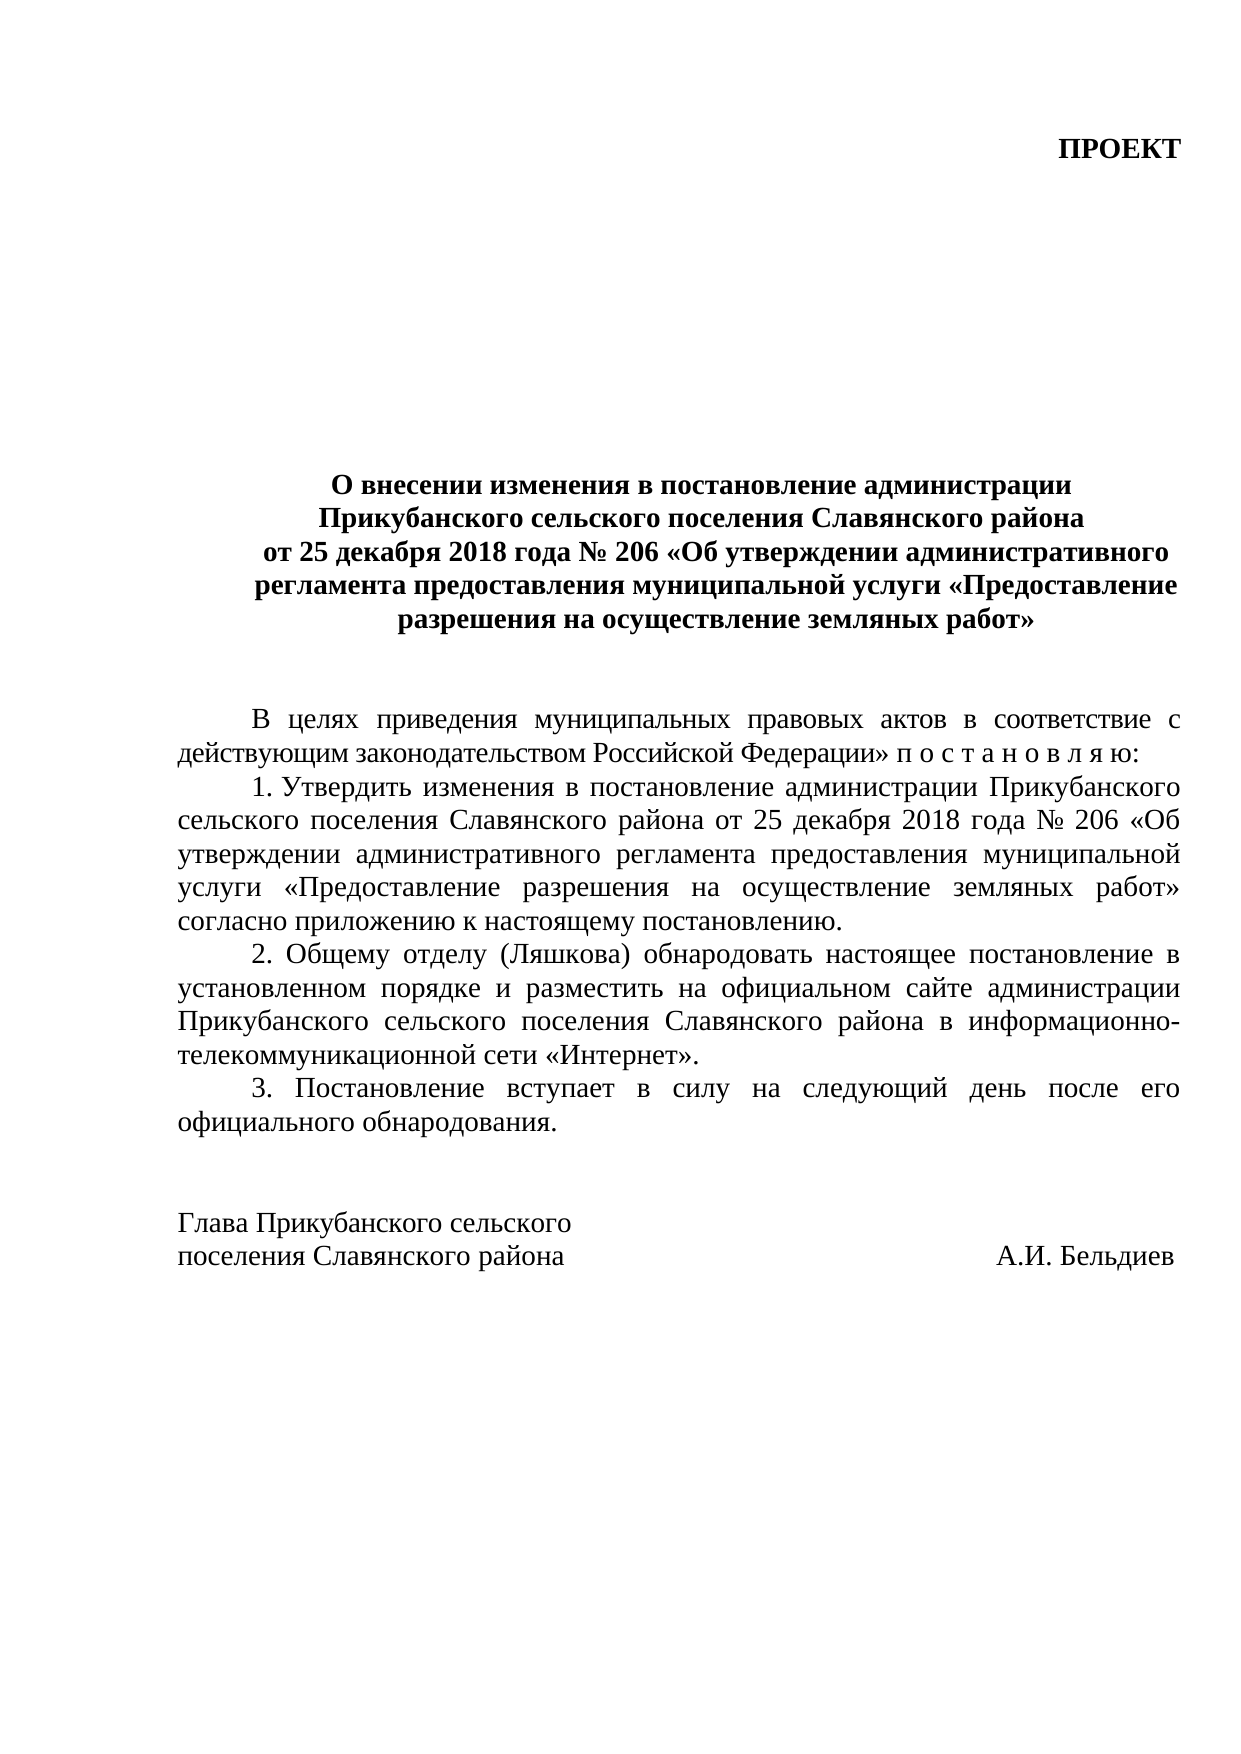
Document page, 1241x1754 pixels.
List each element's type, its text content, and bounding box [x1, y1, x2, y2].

list Утвердить изменения в постановление администрации Прикубанского сельского поселения Славянского района от 25 декабря 2018 года № 206 «Об утверждении административного регламента предоставления муниципальной услуги «Предоставление разрешения на осуществление земляных работ» согласно приложению к настоящему постановлению. [177, 769, 1181, 936]
text 3. Постановление вступает в силу на следующий день после его официального обнародования. [177, 1071, 1181, 1138]
text ПРОЕКТ [251, 131, 1181, 165]
text О внесении изменения в постановление администрации [251, 467, 1152, 500]
text поселения Славянского района А.И. Бельдиев [177, 1238, 1181, 1272]
text от 25 декабря 2018 года № 206 «Об утверждении административного регламента предоставления муниципальной услуги «Предоставление разрешения на осуществление земляных работ» [251, 534, 1181, 634]
text В целях приведения муниципальных правовых актов в соответствие с действующим законодательством Российской Федерации» п о с т а н о в л я ю: [177, 702, 1181, 769]
text Глава Прикубанского сельского [177, 1205, 1181, 1238]
text Прикубанского сельского поселения Славянского района [251, 500, 1152, 534]
text 2. Общему отделу (Ляшкова) обнародовать настоящее постановление в установленном порядке и разместить на официальном сайте администрации Прикубанского сельского поселения Славянского района в информационно-телекоммуникационной сети «Интернет». [177, 936, 1181, 1071]
